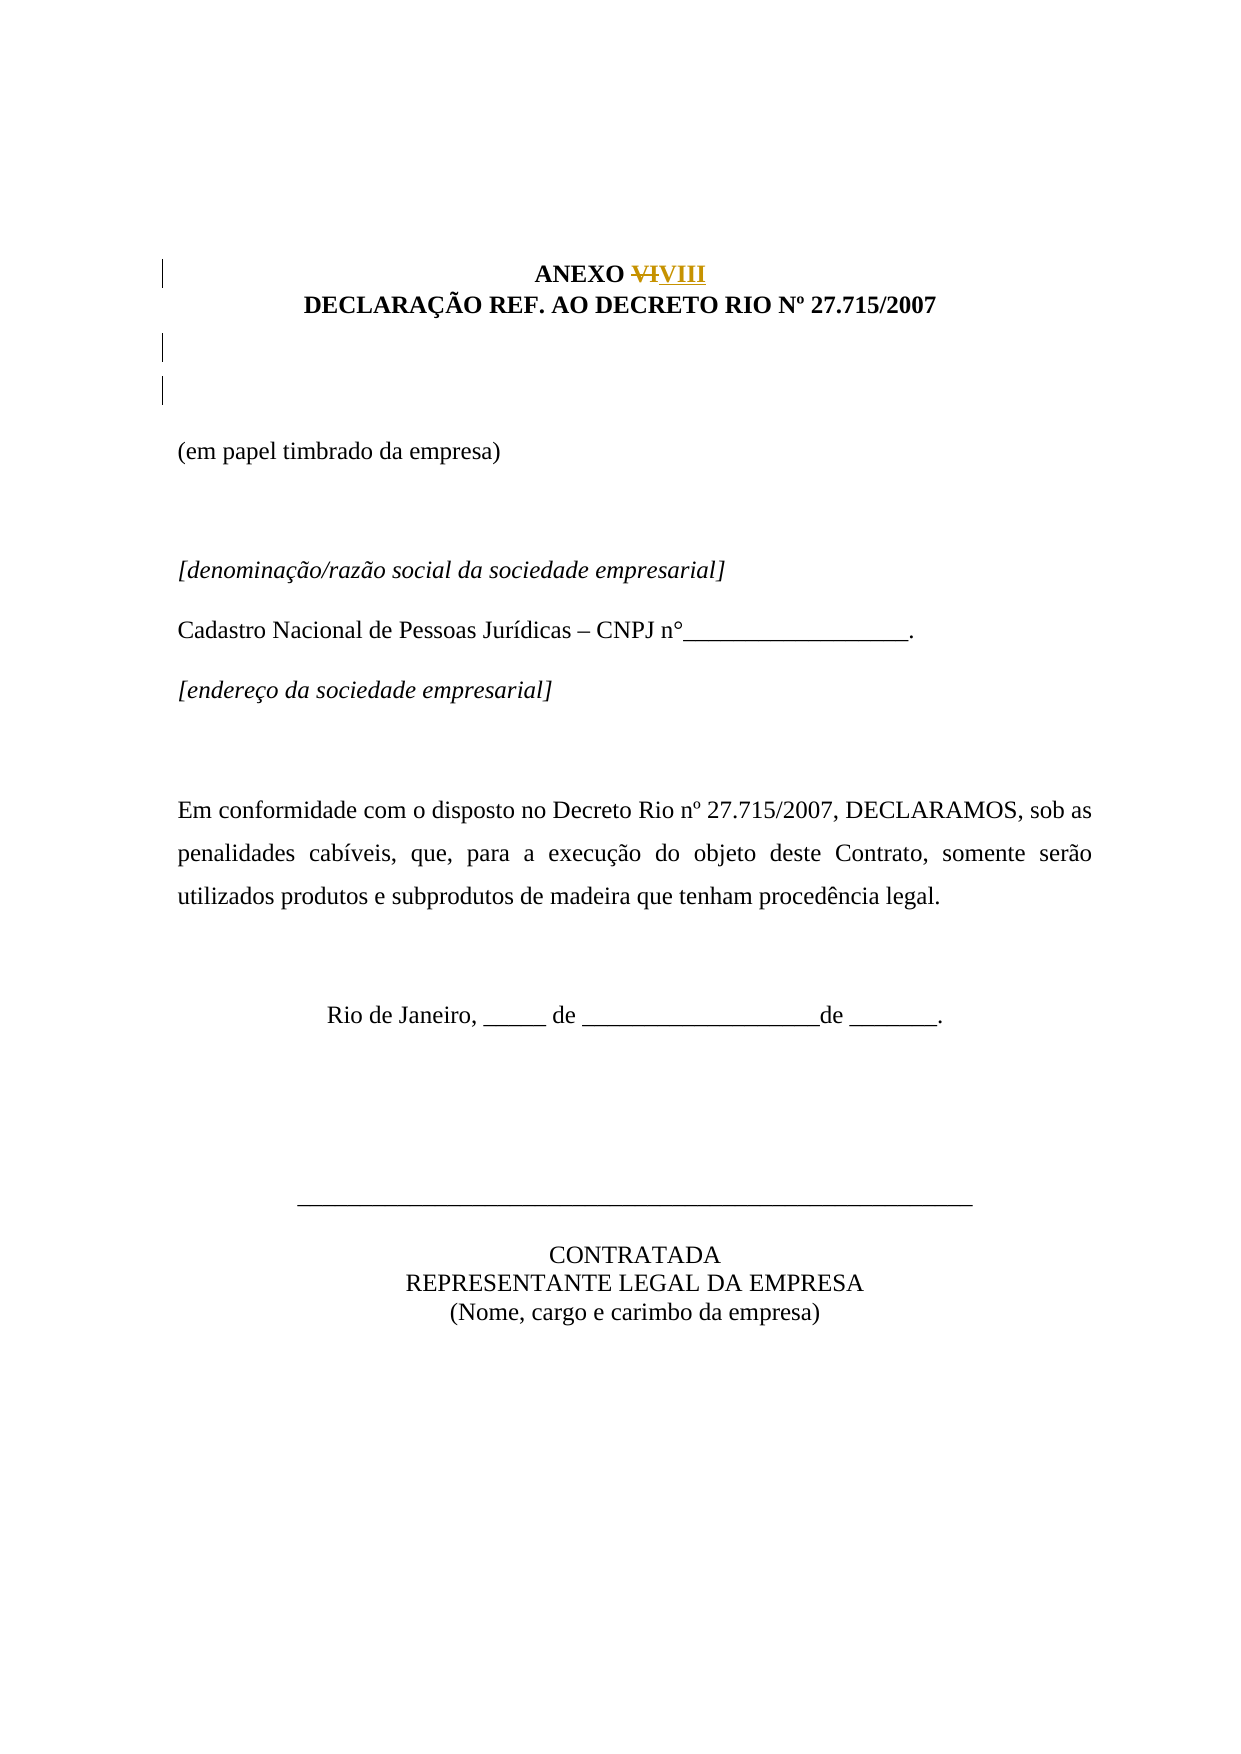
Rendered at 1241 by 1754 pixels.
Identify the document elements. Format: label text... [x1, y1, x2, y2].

text REPRESENTANTE LEGAL DA EMPRESA [177, 1268, 1093, 1297]
text ______________________________________________________ [177, 1180, 1093, 1209]
text [denominação/razão social da sociedade empresarial] [177, 556, 1093, 584]
text Rio de Janeiro, _____ de ___________________de _______. [177, 1001, 1093, 1029]
text Cadastro Nacional de Pessoas Jurídicas – CNPJ n°__________________. [177, 615, 1093, 644]
text CONTRATADA [177, 1240, 1093, 1268]
subtitle ANEXO [177, 259, 1063, 288]
text (em papel timbrado da empresa) [177, 436, 1093, 465]
text Em conformidade com o disposto no Decreto Rio nº 27.715/2007, DECLARAMOS, sob as penalidades cabíveis, que, para a execução do objeto deste Contrato, somente serão utilizados produtos e subprodutos de madeira que tenham procedência legal. [177, 795, 1093, 910]
text [endereço da sociedade empresarial] [177, 675, 1093, 704]
text (Nome, cargo e carimbo da empresa) [177, 1297, 1093, 1326]
text DECLARAÇÃO REF. AO DECRETO RIO Nº 27.715/2007 [177, 290, 1063, 319]
